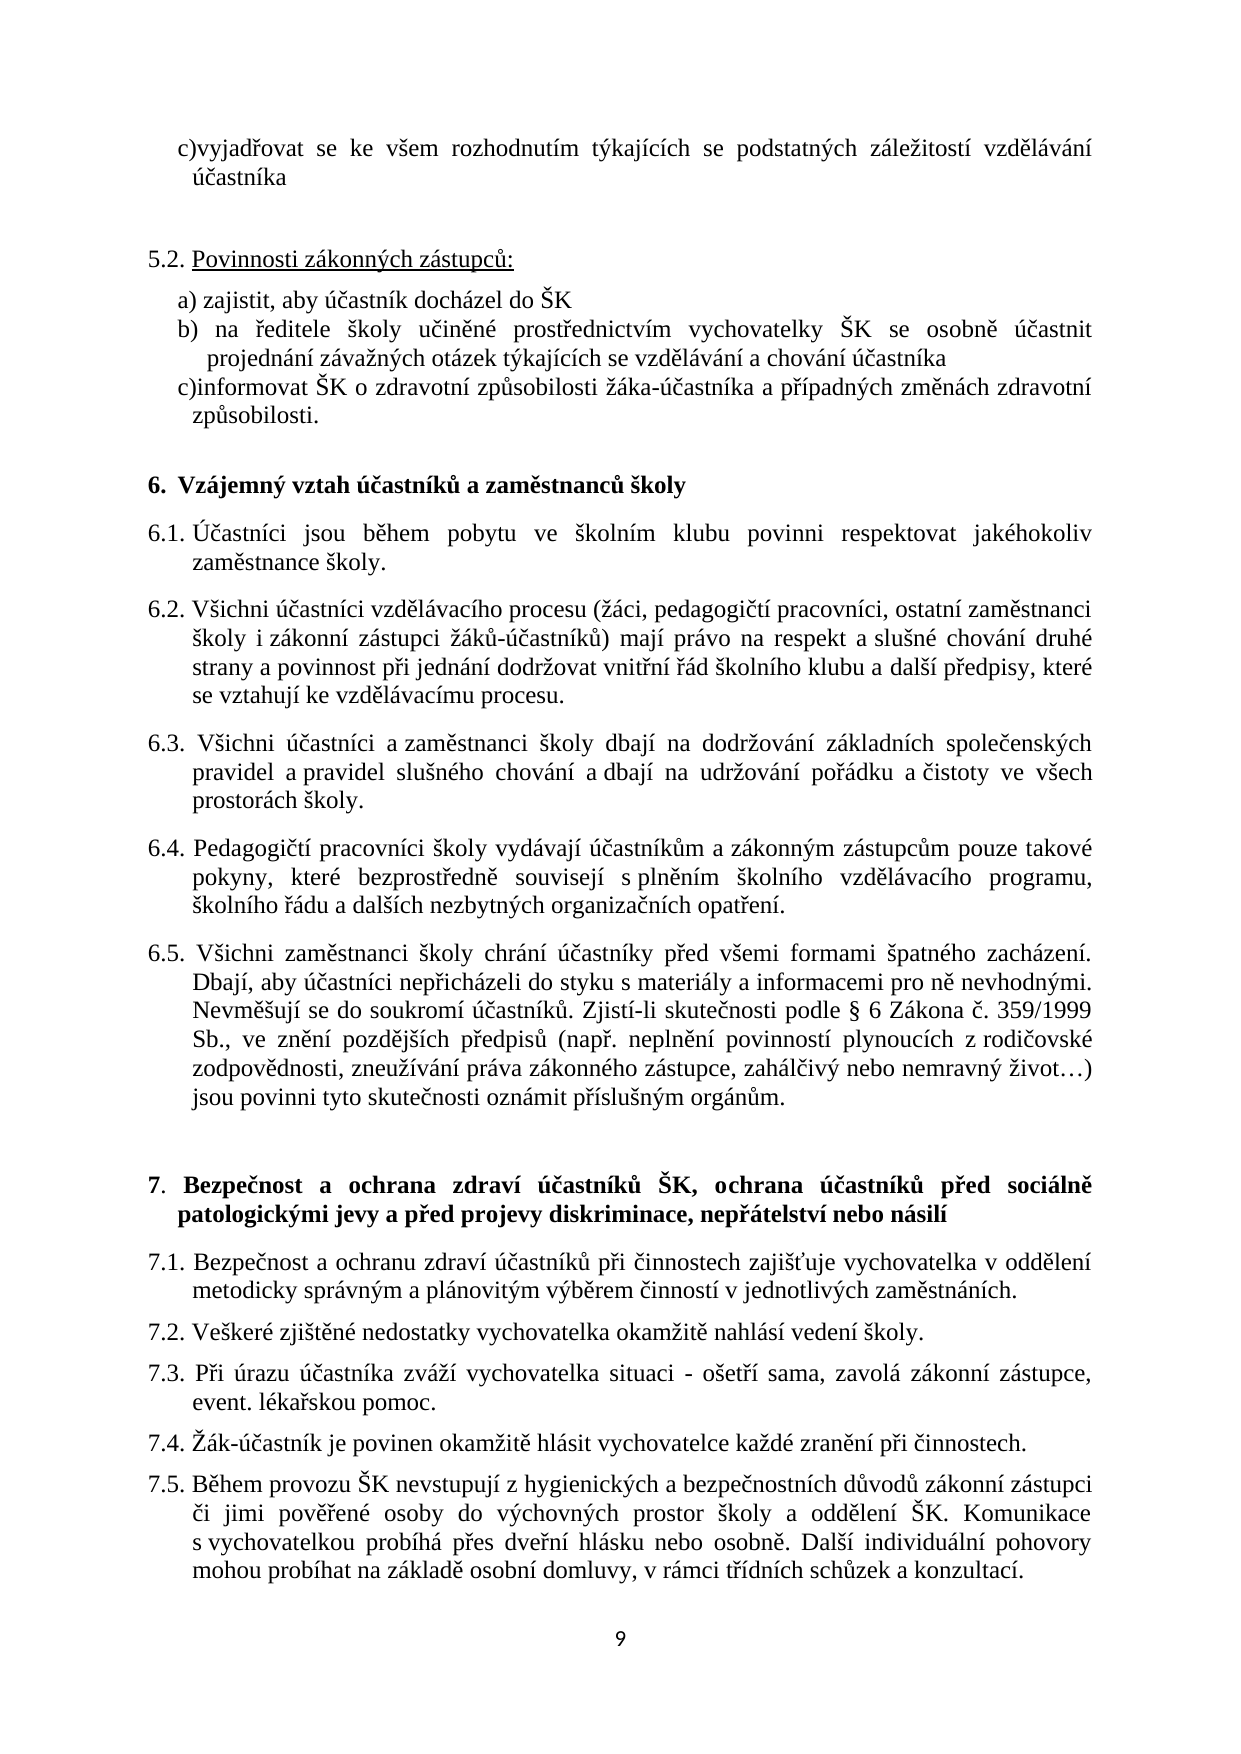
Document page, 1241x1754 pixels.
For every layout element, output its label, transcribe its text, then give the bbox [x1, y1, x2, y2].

text 7.2. Veškeré zjištěné nedostatky vychovatelka okamžitě nahlásí vedení školy. [148, 1317, 1093, 1345]
text 7. Bezpečnost a ochrana zdraví účastníků ŠK, ochrana účastníků před sociálně patologickými jevy a před projevy diskriminace, nepřátelství nebo násilí [148, 1170, 1093, 1228]
text 6.1. Účastníci jsou během pobytu ve školním klubu povinni respektovat jakéhokoliv zaměstnance školy. [148, 518, 1093, 575]
text 6.3. Všichni účastníci a zaměstnanci školy dbají na dodržování základních společenských pravidel a pravidel slušného chování a dbají na udržování pořádku a čistoty ve všech prostorách školy. [148, 728, 1093, 814]
text c)informovat ŠK o zdravotní způsobilosti žáka-účastníka a případných změnách zdravotní způsobilosti. [177, 372, 1093, 429]
text 7.1. Bezpečnost a ochranu zdraví účastníků při činnostech zajišťuje vychovatelka v oddělení metodicky správným a plánovitým výběrem činností v jednotlivých zaměstnáních. [148, 1247, 1093, 1304]
text b) na ředitele školy učiněné prostřednictvím vychovatelky ŠK se osobně účastnit projednání závažných otázek týkajících se vzdělávání a chování účastníka [177, 314, 1093, 372]
text 7.5. Během provozu ŠK nevstupují z hygienických a bezpečnostních důvodů zákonní zástupci či jimi pověřené osoby do výchovných prostor školy a oddělení ŠK. Komunikace s vychovatelkou probíhá přes dveřní hlásku nebo osobně. Další individuální pohovory mohou probíhat na základě osobní domluvy, v rámci třídních schůzek a konzultací. [148, 1469, 1093, 1584]
text 6.2. Všichni účastníci vzdělávacího procesu (žáci, pedagogičtí pracovníci, ostatní zaměstnanci školy i zákonní zástupci žáků-účastníků) mají právo na respekt a slušné chování druhé strany a povinnost při jednání dodržovat vnitřní řád školního klubu a další předpisy, které se vztahují ke vzdělávacímu procesu. [148, 594, 1093, 709]
list Vzájemný vztah účastníků a zaměstnanců školy [148, 470, 1093, 499]
text 6.4. Pedagogičtí pracovníci školy vydávají účastníkům a zákonným zástupcům pouze takové pokyny, které bezprostředně souvisejí s plněním školního vzdělávacího programu, školního řádu a dalších nezbytných organizačních opatření. [148, 833, 1093, 919]
text c)vyjadřovat se ke všem rozhodnutím týkajících se podstatných záležitostí vzdělávání účastníka [177, 133, 1093, 190]
text 5.2. Povinnosti zákonných zástupců: [148, 244, 1093, 273]
text 7.4. Žák-účastník je povinen okamžitě hlásit vychovatelce každé zranění při činnostech. [148, 1428, 1093, 1457]
text 6.5. Všichni zaměstnanci školy chrání účastníky před všemi formami špatného zacházení. Dbají, aby účastníci nepřicházeli do styku s materiály a informacemi pro ně nevhodnými. Nevměšují se do soukromí účastníků. Zjistí-li skutečnosti podle § 6 Zákona č. 359/1999 Sb., ve znění pozdějších předpisů (např. neplnění povinností plynoucích z rodičovské zodpovědnosti, zneužívání práva zákonného zástupce, zahálčivý nebo nemravný život…) jsou povinni tyto skutečnosti oznámit příslušným orgánům. [148, 938, 1093, 1110]
text a) zajistit, aby účastník docházel do ŠK [177, 285, 1093, 314]
text 7.3. Při úrazu účastníka zváží vychovatelka situaci - ošetří sama, zavolá zákonní zástupce, event. lékařskou pomoc. [148, 1358, 1093, 1415]
